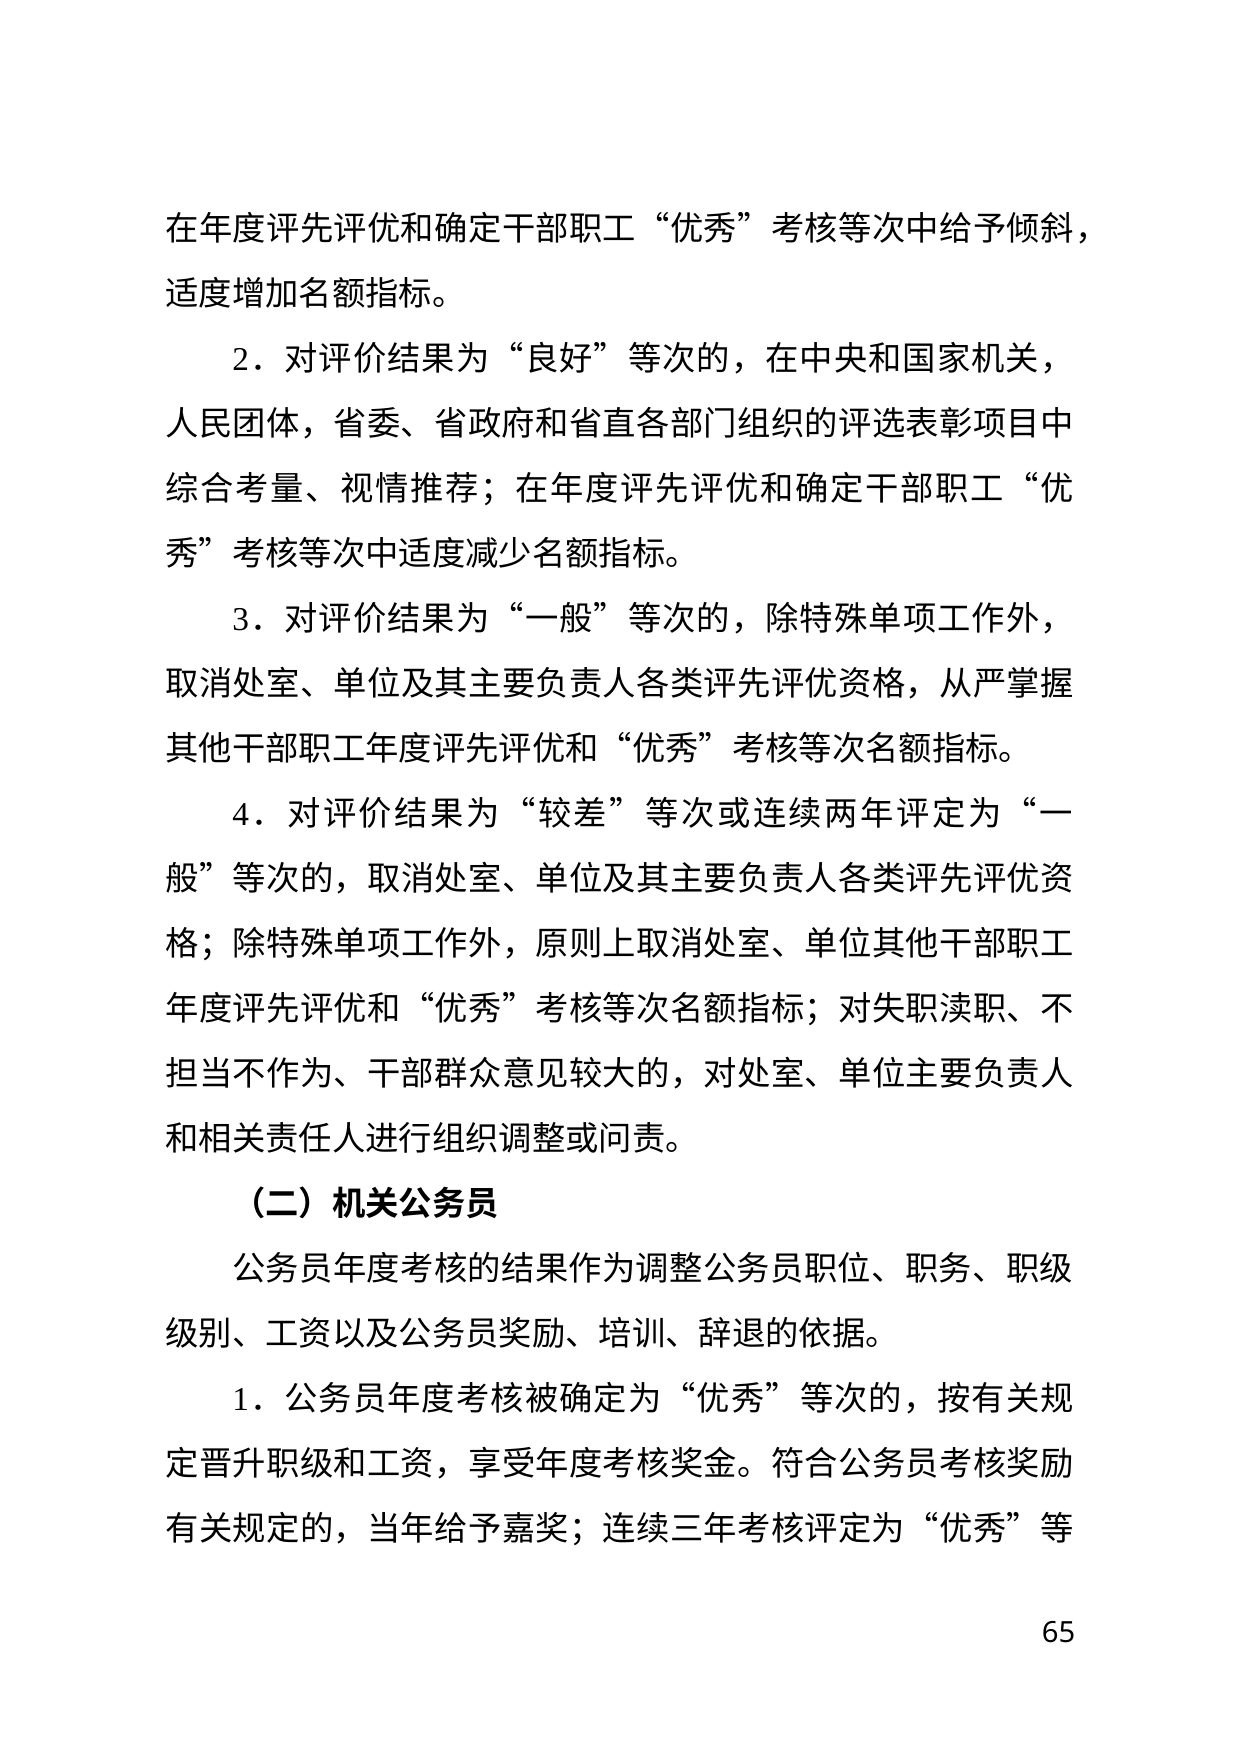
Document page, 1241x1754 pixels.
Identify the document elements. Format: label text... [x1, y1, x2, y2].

text 4．对评价结果为“较差”等次或连续两年评定为“一般”等次的，取消处室、单位及其主要负责人各类评先评优资格；除特殊单项工作外，原则上取消处室、单位其他干部职工年度评先评优和“优秀”考核等次名额指标；对失职渎职、不担当不作为、干部群众意见较大的，对处室、单位主要负责人和相关责任人进行组织调整或问责。 [165, 778, 1075, 1168]
text 公务员年度考核的结果作为调整公务员职位、职务、职级、级别、工资以及公务员奖励、培训、辞退的依据。 [165, 1233, 1075, 1363]
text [165, 193, 1075, 323]
text （二）机关公务员 [165, 1168, 1075, 1233]
text 2．对评价结果为“良好”等次的，在中央和国家机关，人民团体，省委、省政府和省直各部门组织的评选表彰项目中综合考量、视情推荐；在年度评先评优和确定干部职工“优秀”考核等次中适度减少名额指标。 [165, 323, 1075, 583]
text 3．对评价结果为“一般”等次的，除特殊单项工作外，取消处室、单位及其主要负责人各类评先评优资格，从严掌握其他干部职工年度评先评优和“优秀”考核等次名额指标。 [165, 583, 1075, 778]
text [165, 1363, 1075, 1558]
